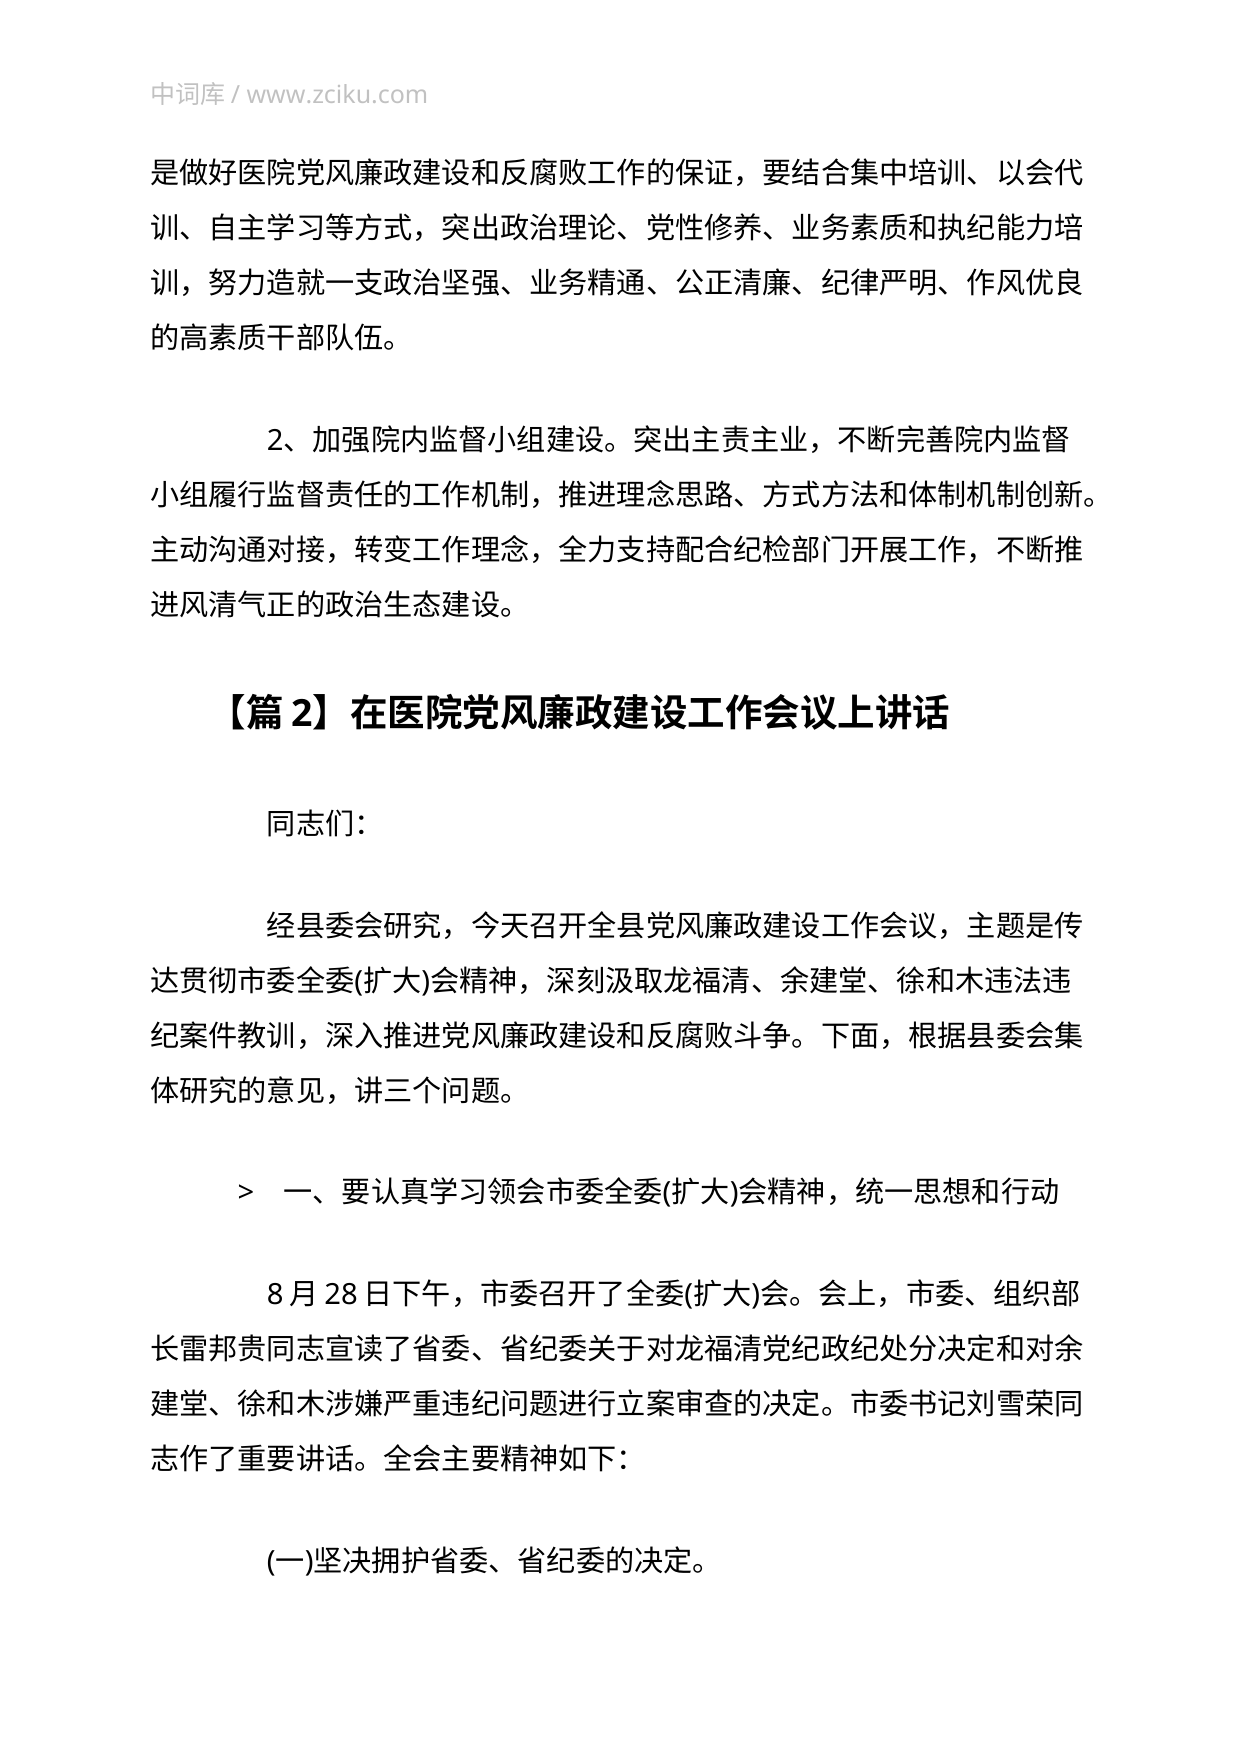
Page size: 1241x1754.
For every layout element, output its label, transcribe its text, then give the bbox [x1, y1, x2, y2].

text (一)坚决拥护省委、省纪委的决定。 [150, 1537, 1090, 1580]
text 8月28日下午，市委召开了全委(扩大)会。会上，市委、组织部长雷邦贵同志宣读了省委、省纪委关于对龙福清党纪政纪处分决定和对余建堂、徐和木涉嫌严重违纪问题进行立案审查的决定。市委书记刘雪荣同志作了重要讲话。全会主要精神如下： [150, 1271, 1090, 1478]
text 【篇2】在医院党风廉政建设工作会议上讲话 [150, 683, 1090, 737]
text 2、加强院内监督小组建设。突出主责主业，不断完善院内监督小组履行监督责任的工作机制，推进理念思路、方式方法和体制机制创新。主动沟通对接，转变工作理念，全力支持配合纪检部门开展工作，不断推进风清气正的政治生态建设。 [150, 416, 1090, 623]
text > 一、要认真学习领会市委全委(扩大)会精神，统一思想和行动 [150, 1169, 1090, 1211]
text 同志们： [150, 801, 1090, 843]
text 经县委会研究，今天召开全县党风廉政建设工作会议，主题是传达贯彻市委全委(扩大)会精神，深刻汲取龙福清、余建堂、徐和木违法违纪案件教训，深入推进党风廉政建设和反腐败斗争。下面，根据县委会集体研究的意见，讲三个问题。 [150, 902, 1090, 1109]
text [150, 150, 1090, 357]
